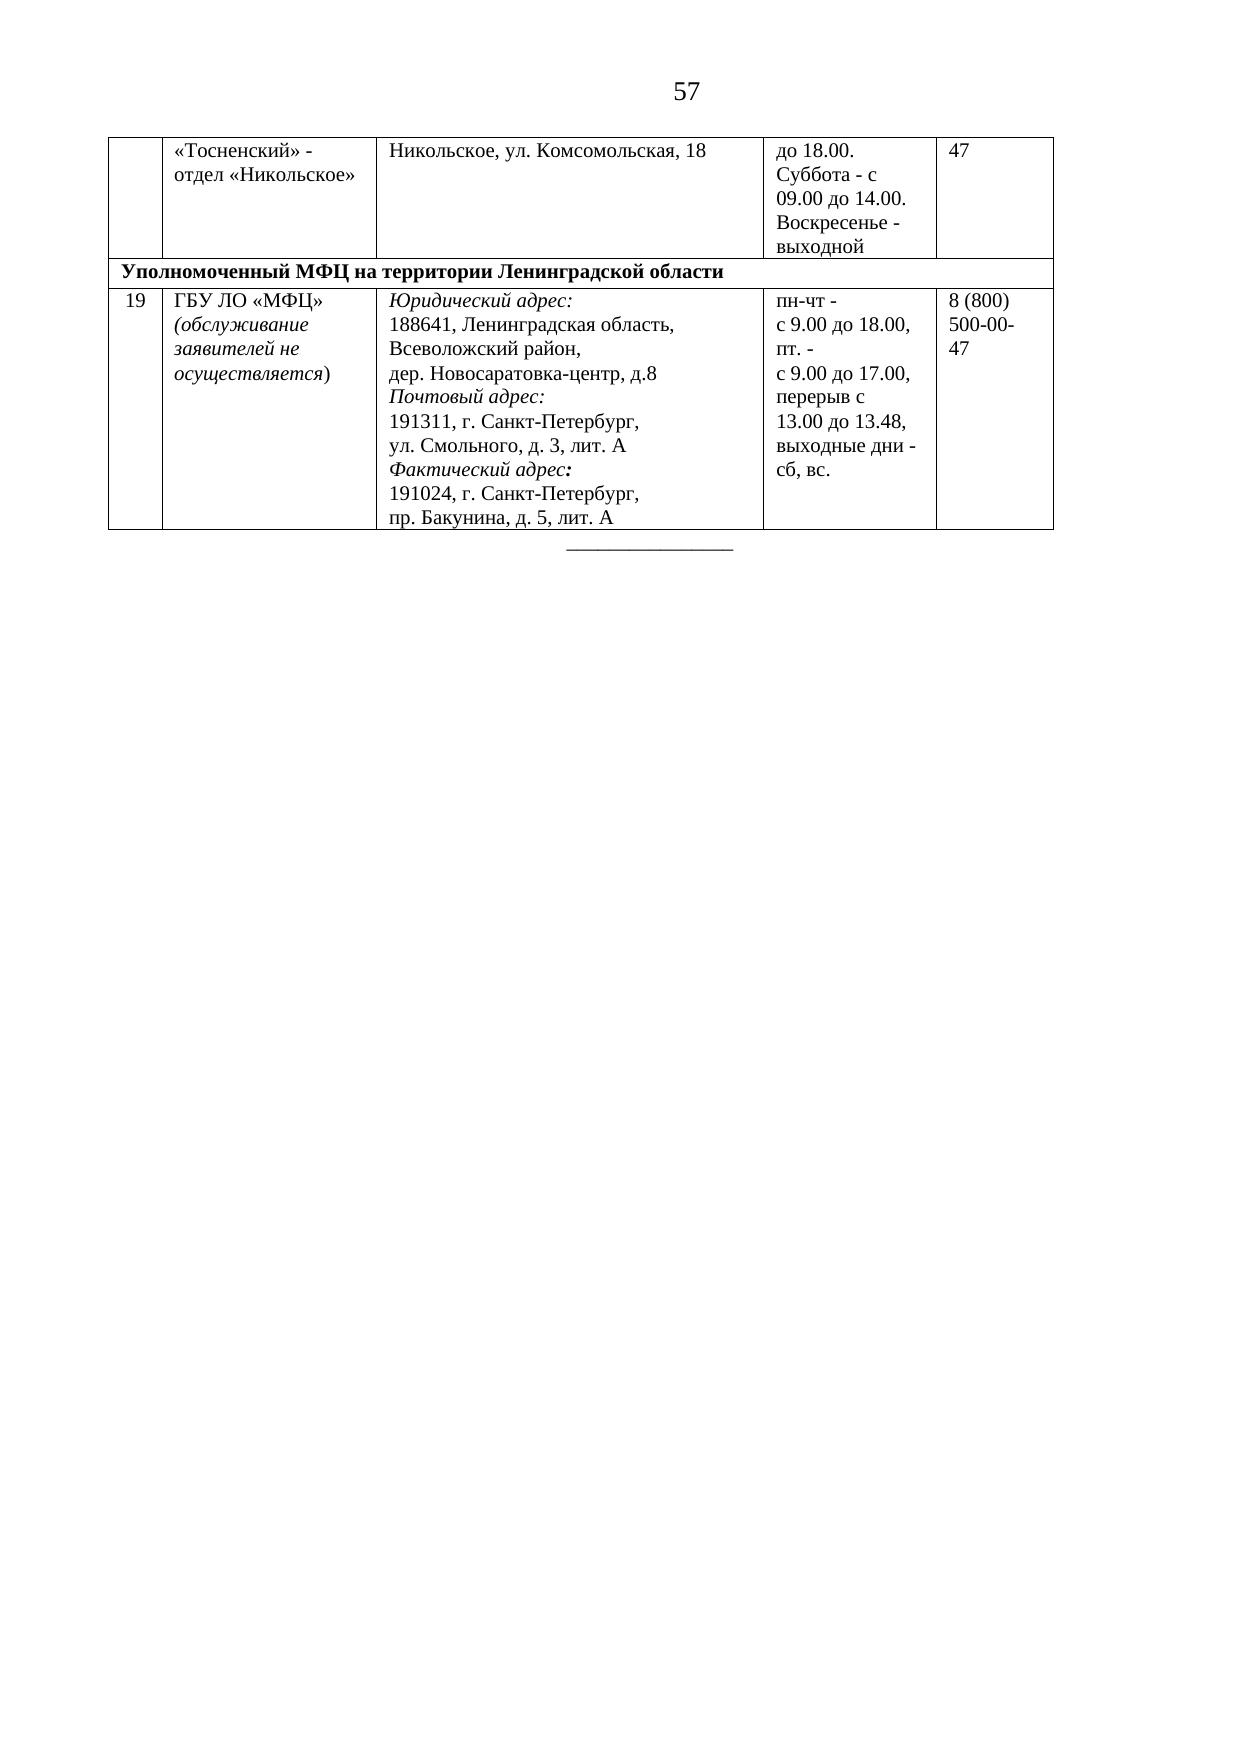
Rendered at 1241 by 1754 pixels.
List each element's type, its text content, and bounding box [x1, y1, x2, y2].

table_cell 8 (800) 500-00-47 [937, 138, 1053, 258]
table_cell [764, 138, 936, 258]
table_cell [109, 138, 162, 258]
table_cell ГБУ ЛО «МФЦ» (обслуживание заявителей не осуществляется) [163, 289, 376, 529]
table_cell 19 [109, 289, 162, 529]
text ________________ [177, 529, 1122, 553]
table_cell Юридический адрес: 188641, Ленинградская область, Всеволожский район, дер. Новосаратовка-центр, д.8 Почтовый адрес: . Санкт-Петербург, ул. Смольного, д. 3, лит. А Фактический адрес: . Санкт-Петербург, пр. Бакунина, д. 5, лит. А [377, 289, 763, 529]
table_cell Уполномоченный МФЦ на территории Ленинградской области [109, 259, 1053, 288]
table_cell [377, 138, 763, 258]
table_cell 8 (800) 500-00-47 [937, 289, 1053, 529]
table_cell пн-чт - с 9.00 до 18.00, пт. - с 9.00 до 17.00, перерыв с 13.00 до 13.48, выходные дни - сб, вс. [764, 289, 936, 529]
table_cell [163, 138, 376, 258]
